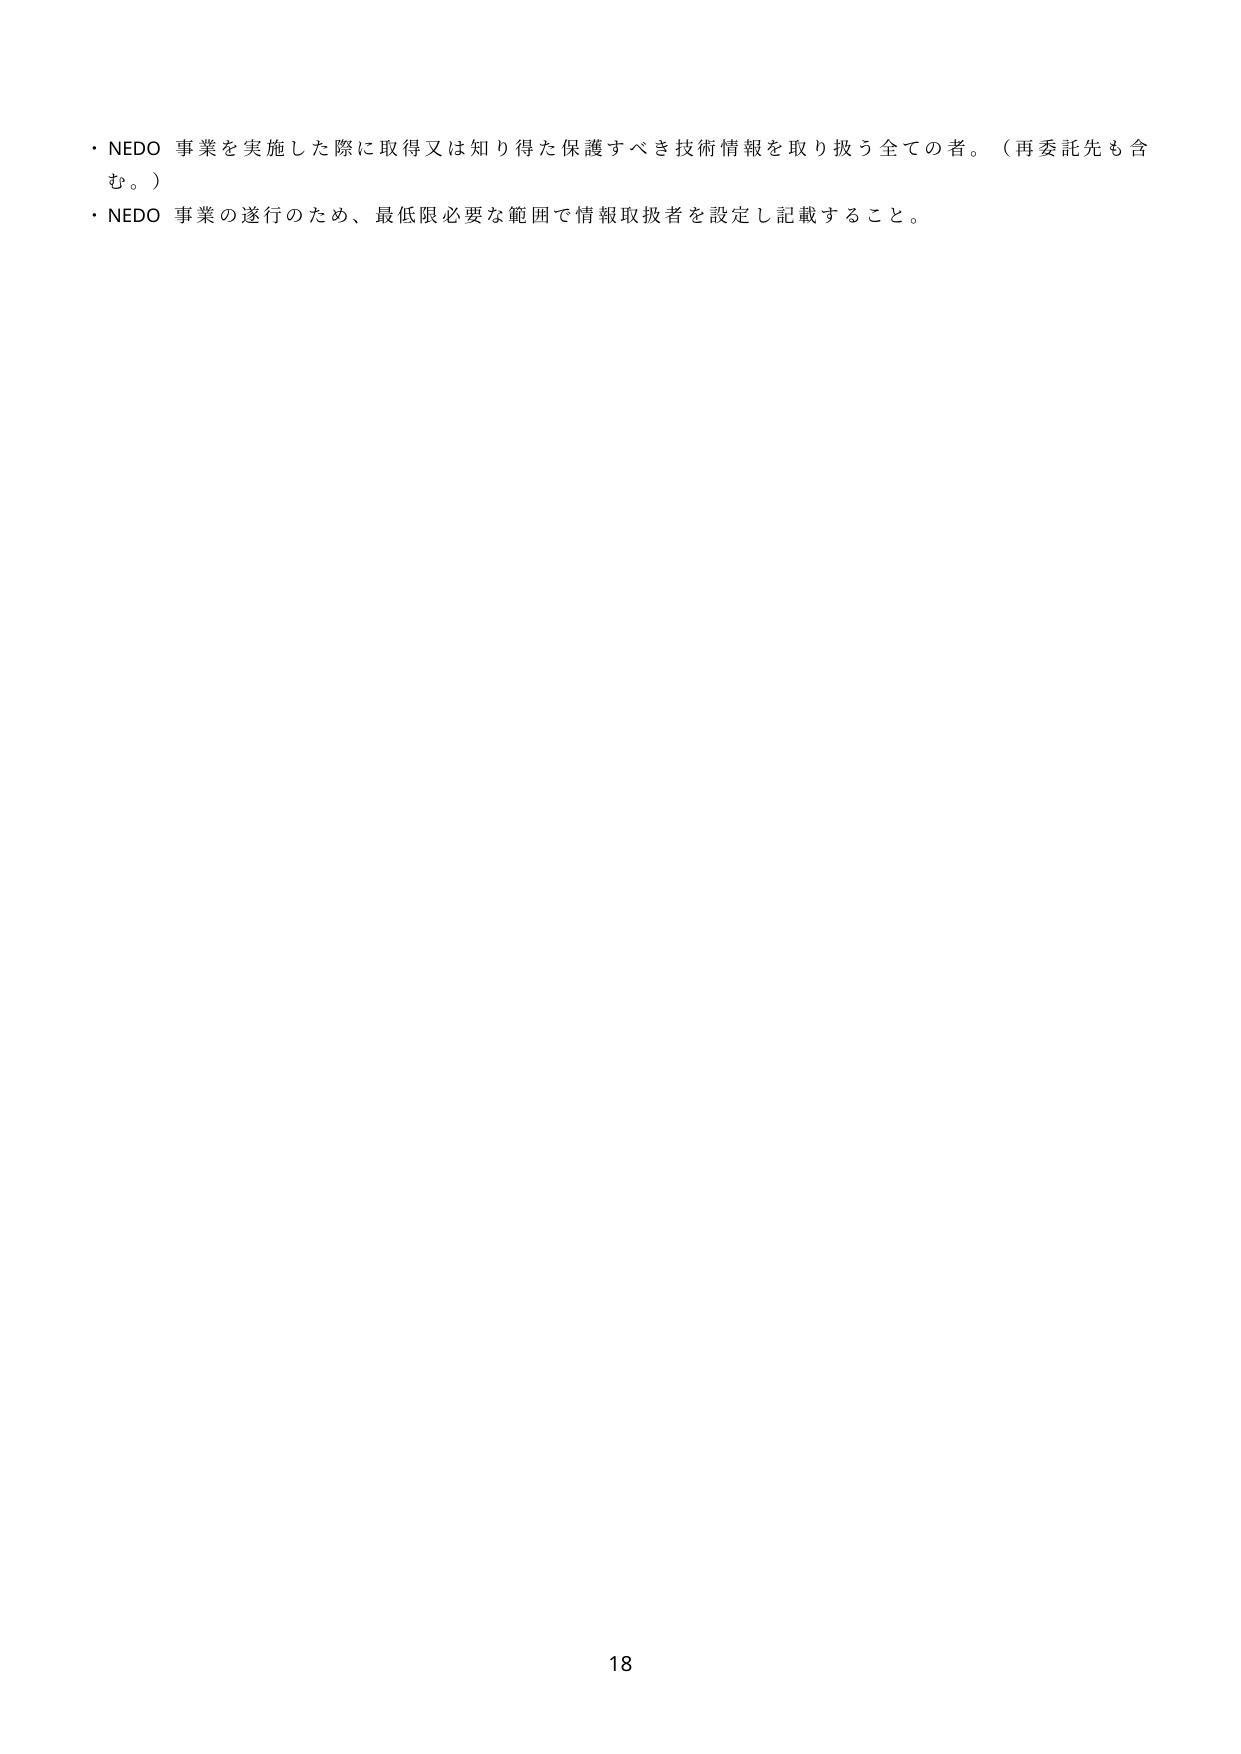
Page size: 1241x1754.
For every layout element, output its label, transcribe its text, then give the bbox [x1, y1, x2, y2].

text ・NEDO事業の遂行のため、最低限必要な範囲で情報取扱者を設定し記載すること。 [85, 198, 1155, 231]
text ・NEDO事業を実施した際に取得又は知り得た保護すべき技術情報を取り扱う全ての者。（再委託先も含む。） [85, 130, 1155, 198]
